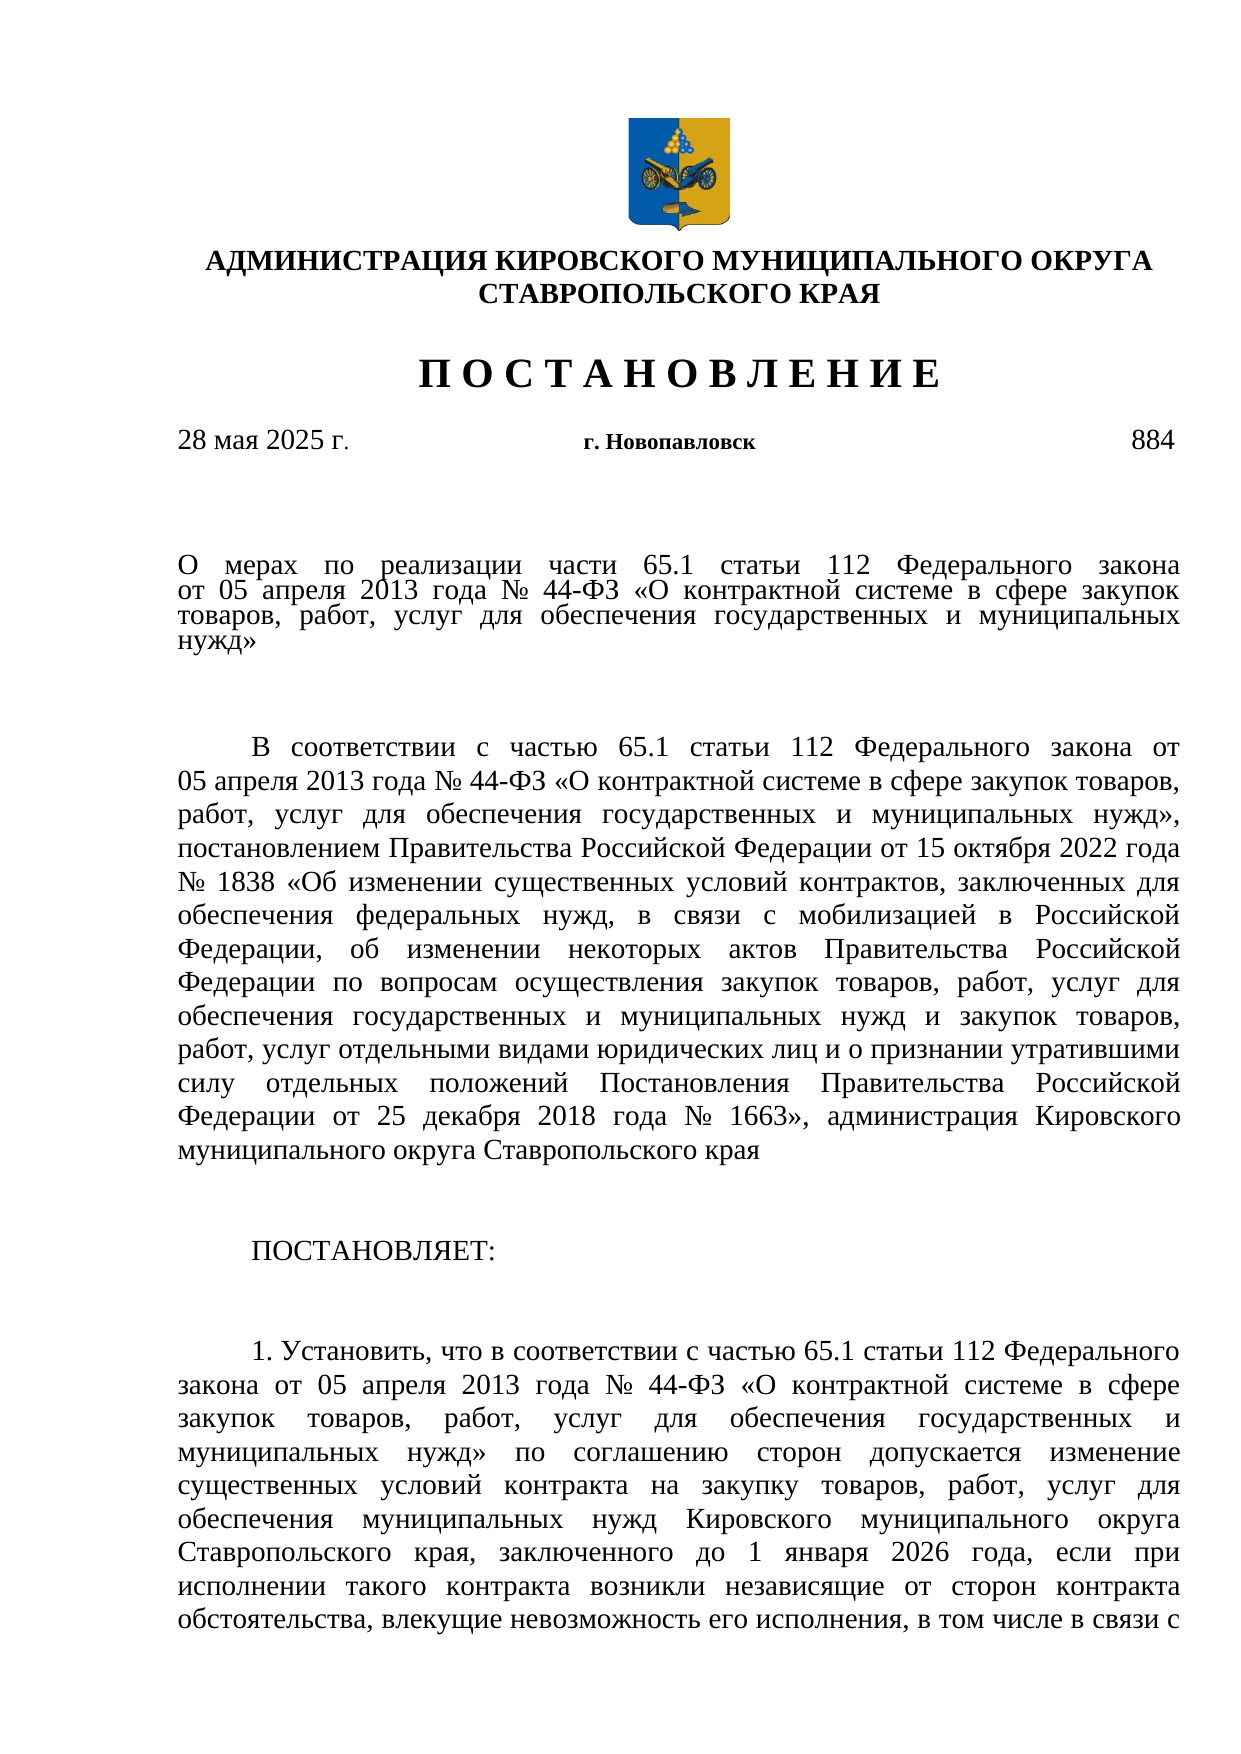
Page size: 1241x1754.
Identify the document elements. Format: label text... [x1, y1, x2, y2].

text ПОСТАНОВЛЯЕТ: [177, 1233, 1181, 1266]
title В соответствии с частью 65.1 статьи 112 Федерального закона от 05 апреля 2013 года № 44-ФЗ «О контрактной системе в сфере закупок товаров, работ, услуг для обеспечения государственных и муниципальных нужд», постановлением Правительства Российской Федерации от 15 октября 2022 года № 1838 «Об изменении существенных условий контрактов, заключенных для обеспечения федеральных нужд, в связи с мобилизацией в Российской Федерации, об изменении некоторых актов Правительства Российской Федерации по вопросам осуществления закупок товаров, работ, услуг для обеспечения государственных и муниципальных нужд и закупок товаров, работ, услуг отдельными видами юридических лиц и о признании утратившими силу отдельных положений Постановления Правительства Российской Федерации от 25 декабря 2018 года № 1663», администрация Кировского муниципального округа Ставропольского края [177, 729, 1181, 1166]
text О мерах по реализации части 65.1 статьи 112 Федерального закона от 05 апреля 2013 года № 44-ФЗ «О контрактной системе в сфере закупок товаров, работ, услуг для обеспечения государственных и муниципальных нужд» [177, 554, 1181, 654]
text 28 мая 2025 г. г. Новопавловск 884 [177, 429, 1181, 454]
text АДМИНИСТРАЦИЯ КИРОВСКОГО МУНИЦИПАЛЬНОГО ОКРУГА [177, 243, 1181, 276]
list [177, 1333, 1181, 1635]
picture [628, 118, 730, 231]
text П О С Т А Н О В Л Е Н И Е [177, 348, 1181, 396]
text СТАВРОПОЛЬСКОГО КРАЯ [177, 276, 1181, 310]
